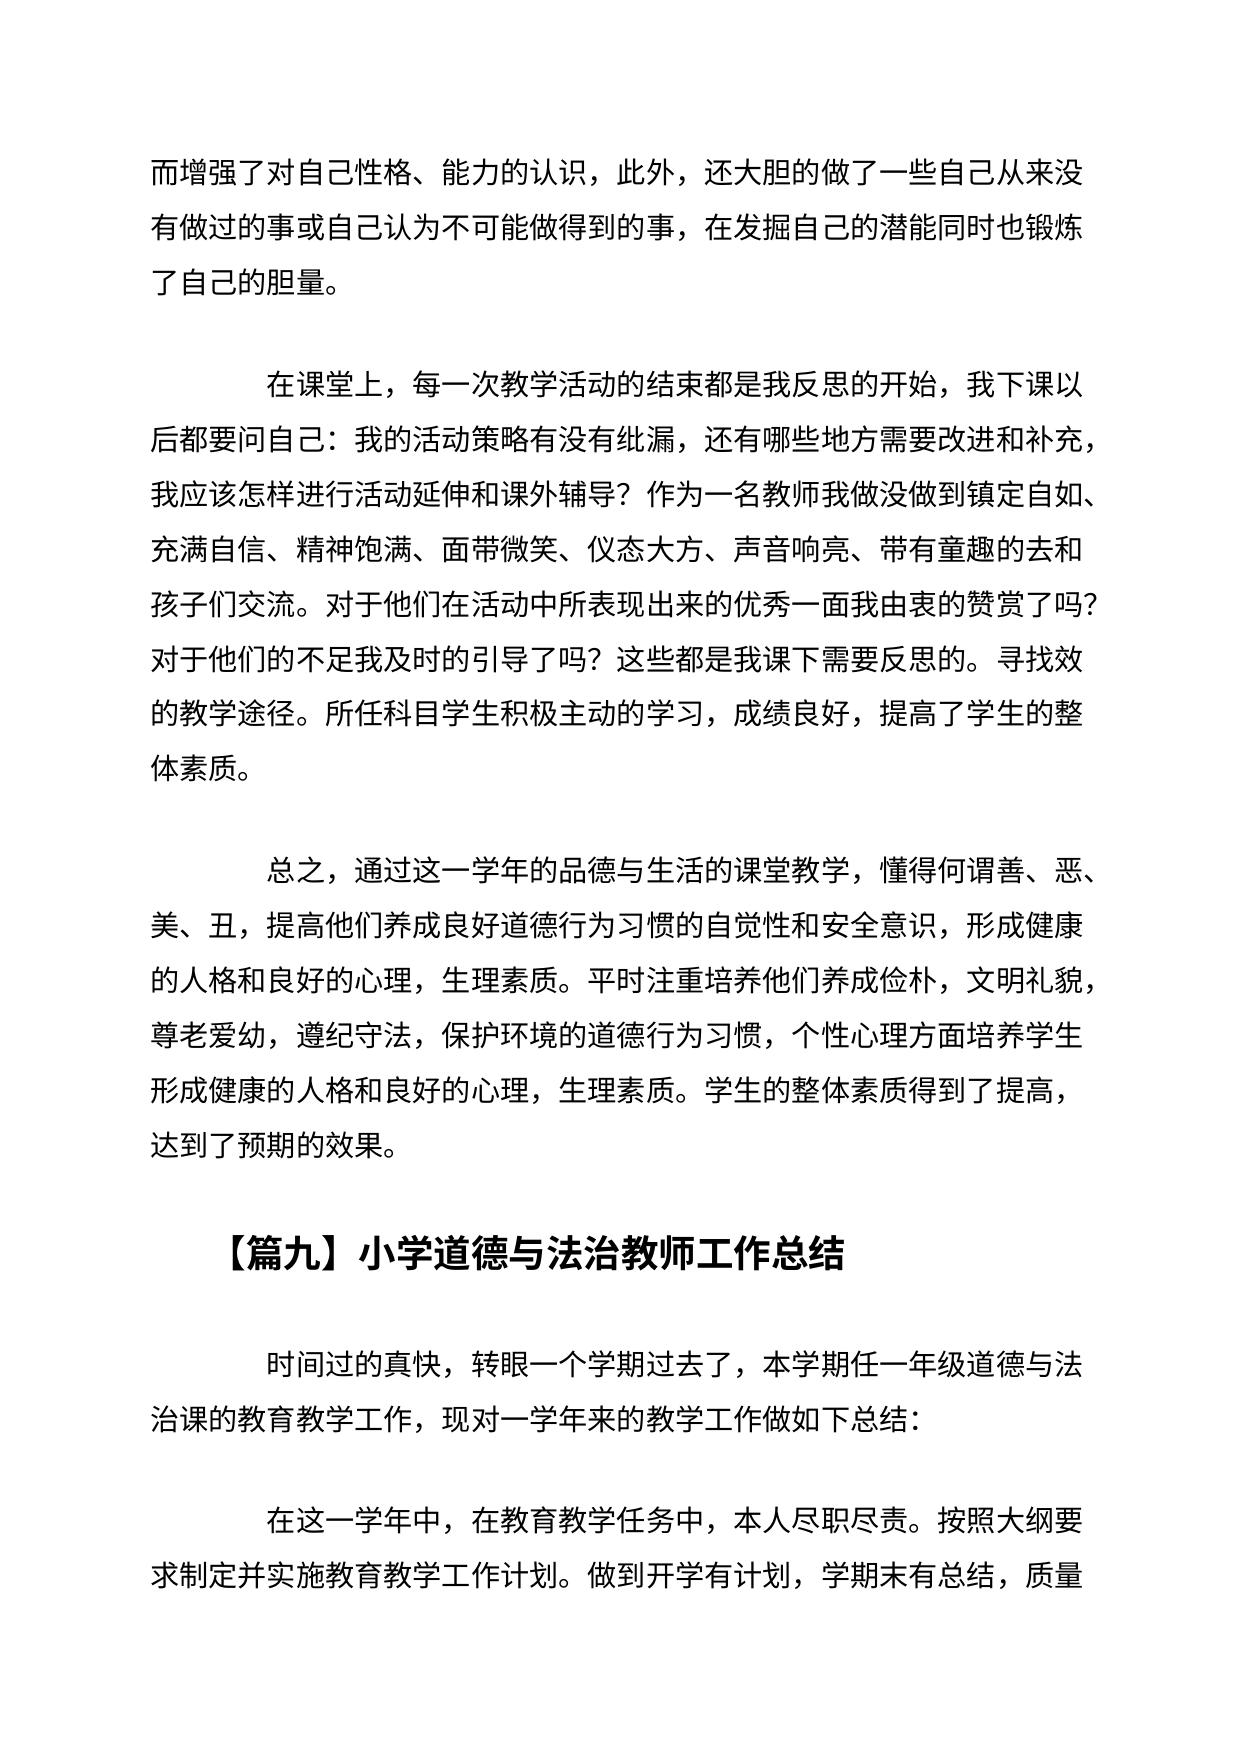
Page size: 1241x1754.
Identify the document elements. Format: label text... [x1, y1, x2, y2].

text 时间过的真快，转眼一个学期过去了，本学期任一年级道德与法治课的教育教学工作，现对一学年来的教学工作做如下总结： [150, 1341, 1090, 1438]
text 总之，通过这一学年的品德与生活的课堂教学，懂得何谓善、恶、美、丑，提高他们养成良好道德行为习惯的自觉性和安全意识，形成健康的人格和良好的心理，生理素质。平时注重培养他们养成俭朴，文明礼貌，尊老爱幼，遵纪守法，保护环境的道德行为习惯，个性心理方面培养学生形成健康的人格和良好的心理，生理素质。学生的整体素质得到了提高，达到了预期的效果。 [150, 848, 1090, 1164]
text 【篇九】小学道德与法治教师工作总结 [150, 1224, 1090, 1278]
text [150, 1498, 1090, 1595]
text 在课堂上，每一次教学活动的结束都是我反思的开始，我下课以后都要问自己：我的活动策略有没有纰漏，还有哪些地方需要改进和补充，我应该怎样进行活动延伸和课外辅导？作为一名教师我做没做到镇定自如、充满自信、精神饱满、面带微笑、仪态大方、声音响亮、带有童趣的去和孩子们交流。对于他们在活动中所表现出来的优秀一面我由衷的赞赏了吗？对于他们的不足我及时的引导了吗？这些都是我课下需要反思的。寻找效的教学途径。所任科目学生积极主动的学习，成绩良好，提高了学生的整体素质。 [150, 362, 1090, 788]
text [150, 150, 1090, 302]
